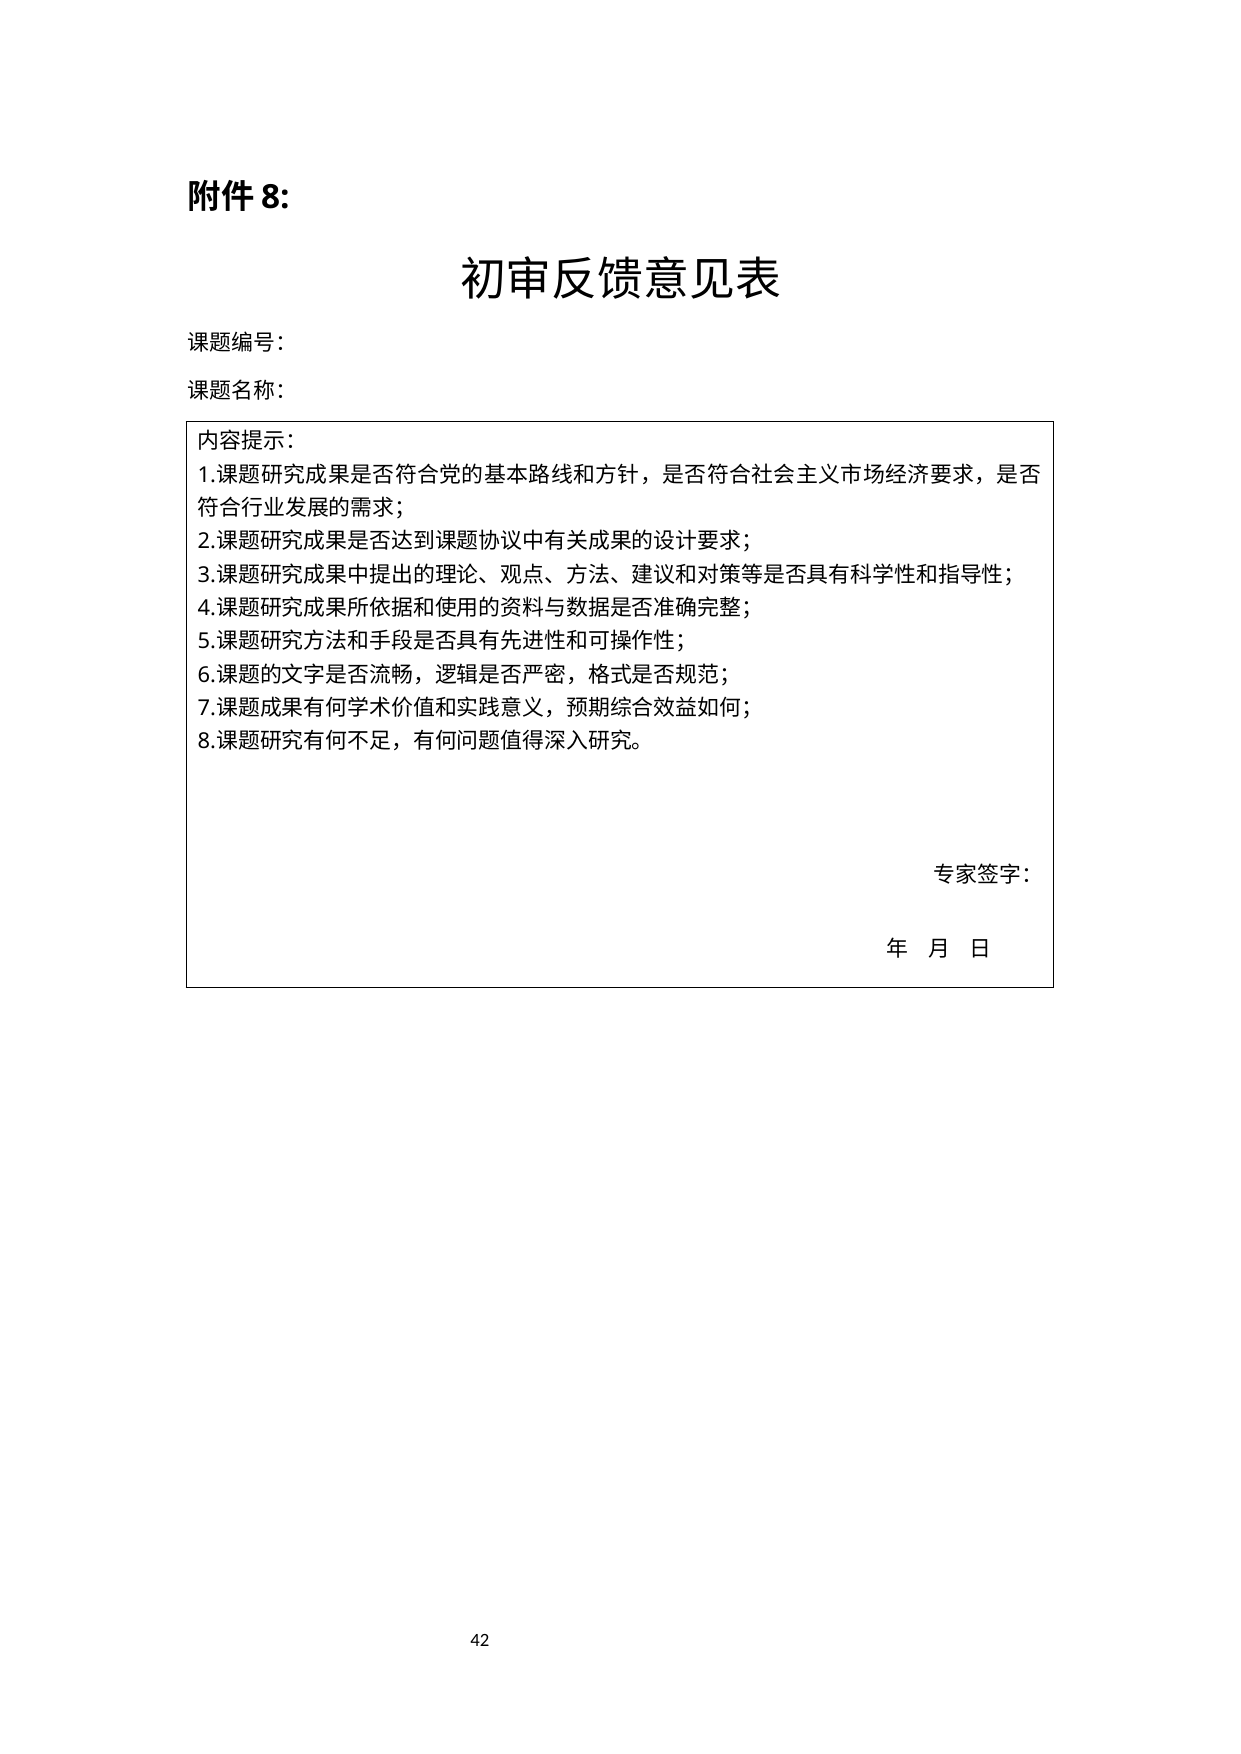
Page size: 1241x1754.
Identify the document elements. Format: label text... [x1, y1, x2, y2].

text 课题名称： [187, 373, 1049, 405]
text 初审反馈意见表 [187, 227, 1053, 324]
text 课题编号： [187, 324, 1049, 357]
text 附件8: [187, 162, 1053, 227]
table_header 内容提示： 1.课题研究成果是否符合党的基本路线和方针，是否符合社会主义市场经济要求，是否符合行业发展的需求； 2.课题研究成果是否达到课题协议中有关成果的设计要求； 3.课题研究成果中提出的理论、观点、方法、建议和对策等是否具有科学性和指导性； 4.课题研究成果所依据和使用的资料与数据是否准确完整； 5.课题研究方法和手段是否具有先进性和可操作性； 6.课题的文字是否流畅，逻辑是否严密，格式是否规范； 7.课题成果有何学术价值和实践意义，预期综合效益如何； 8.课题研究有何不足，有何问题值得深入研究。 专家签字： 年 月 日 [187, 422, 1053, 987]
